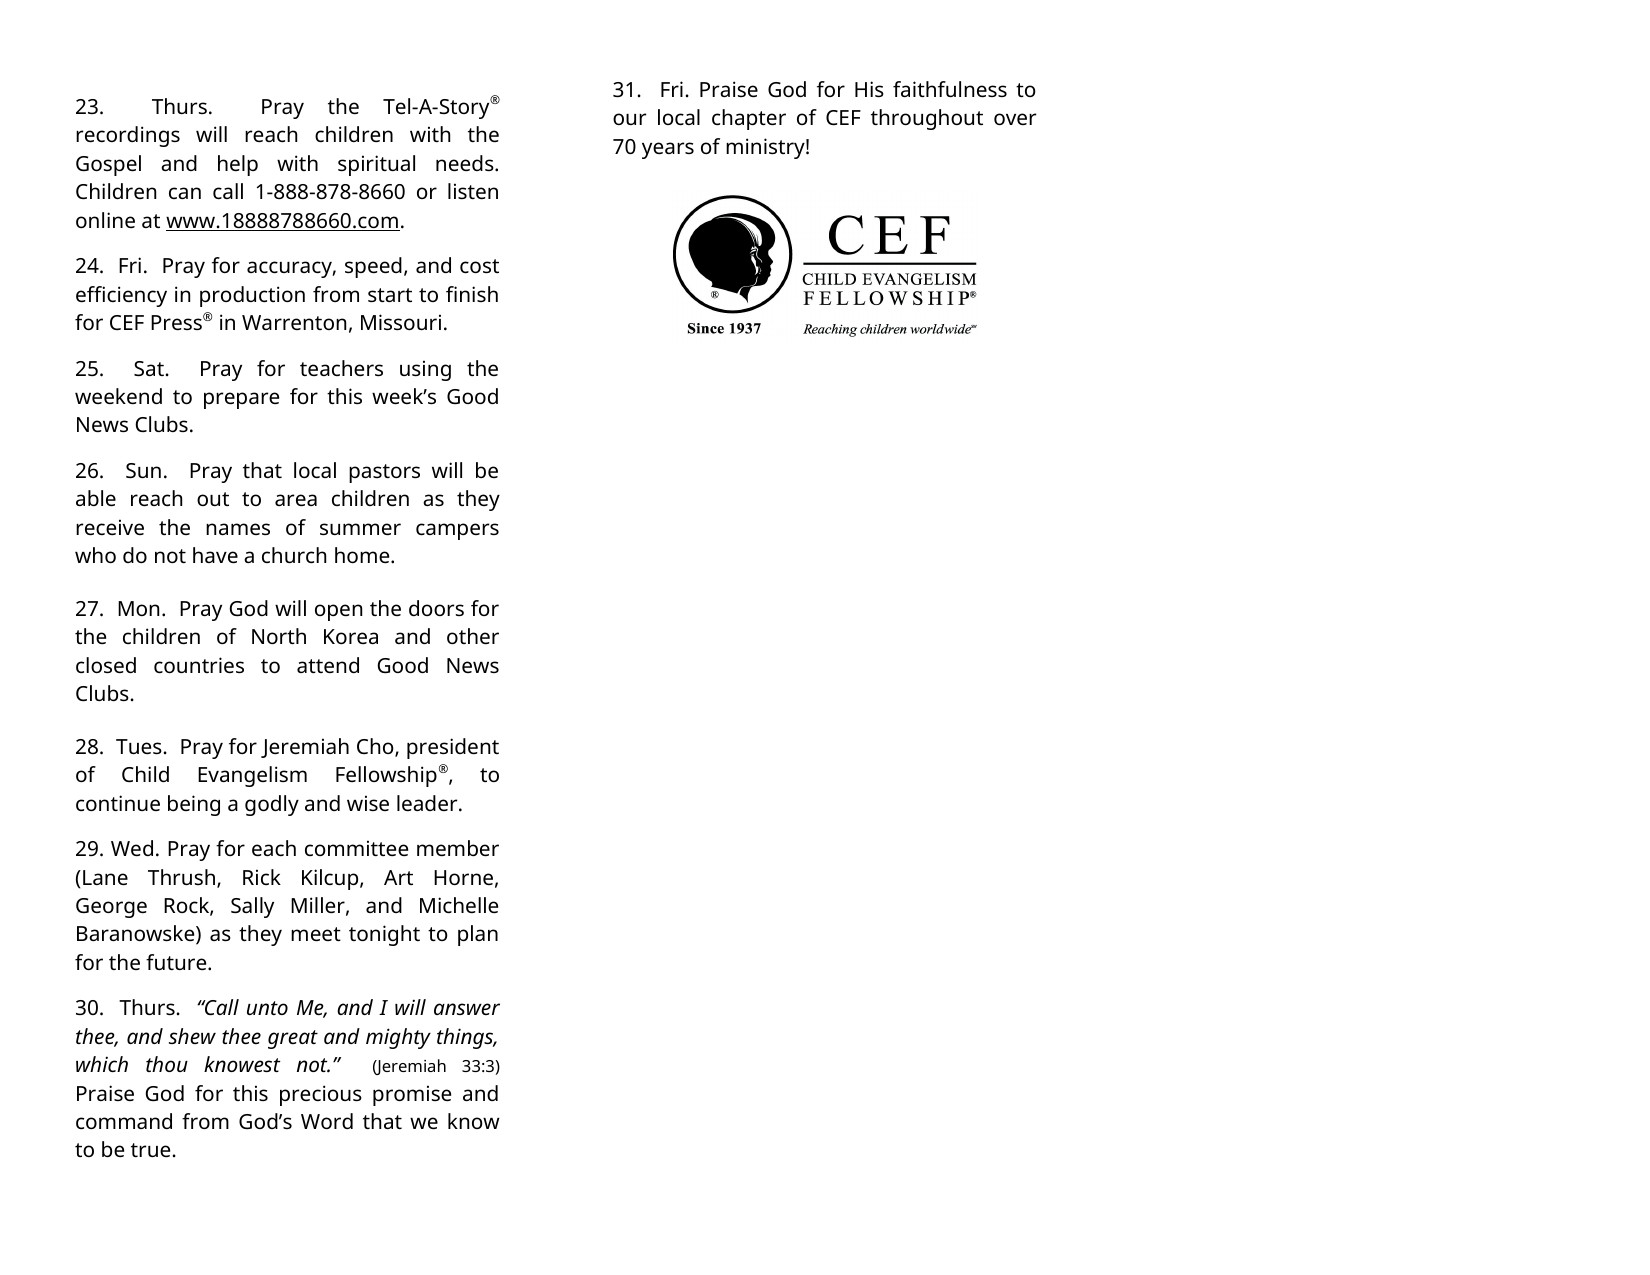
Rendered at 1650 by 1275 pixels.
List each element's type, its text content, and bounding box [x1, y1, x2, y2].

text 26. Sun. Pray that local pastors will be able reach out to area children as they receive the names of summer campers who do not have a church home. [75, 456, 500, 570]
text 24. Fri. Pray for accuracy, speed, and cost efficiency in production from start to finish for CEF Press® in Warrenton, Missouri. [75, 251, 500, 337]
text 27. Mon. Pray God will open the doors for the children of North Korea and other closed countries to attend Good News Clubs. [75, 594, 500, 708]
text 30. Thurs. “Call unto Me, and I will answer thee, and shew thee great and mighty things, which thou knowest not.” (Jeremiah 33:3) Praise God for this precious promise and command from God’s Word that we know to be true. [75, 993, 500, 1164]
text 28. Tues. Pray for Jeremiah Cho, president of Child Evangelism Fellowship®, to continue being a godly and wise leader. [75, 732, 500, 817]
text 29. Wed. Pray for each committee member (Lane Thrush, Rick Kilcup, Art Horne, George Rock, Sally Miller, and Michelle Baranowske) as they meet tonight to plan for the future. [75, 834, 500, 976]
text 23. Thurs. Pray the Tel-A-Story® recordings will reach children with the Gospel and help with spiritual needs. Children can call 1-888-878-8660 or listen online at www.18888788660.com. [75, 92, 500, 234]
text 25. Sat. Pray for teachers using the weekend to prepare for this week’s Good News Clubs. [75, 354, 500, 439]
text 31. Fri. Praise God for His faithfulness to our local chapter of CEF throughout over 70 years of ministry! [612, 75, 1037, 160]
picture [668, 188, 982, 341]
